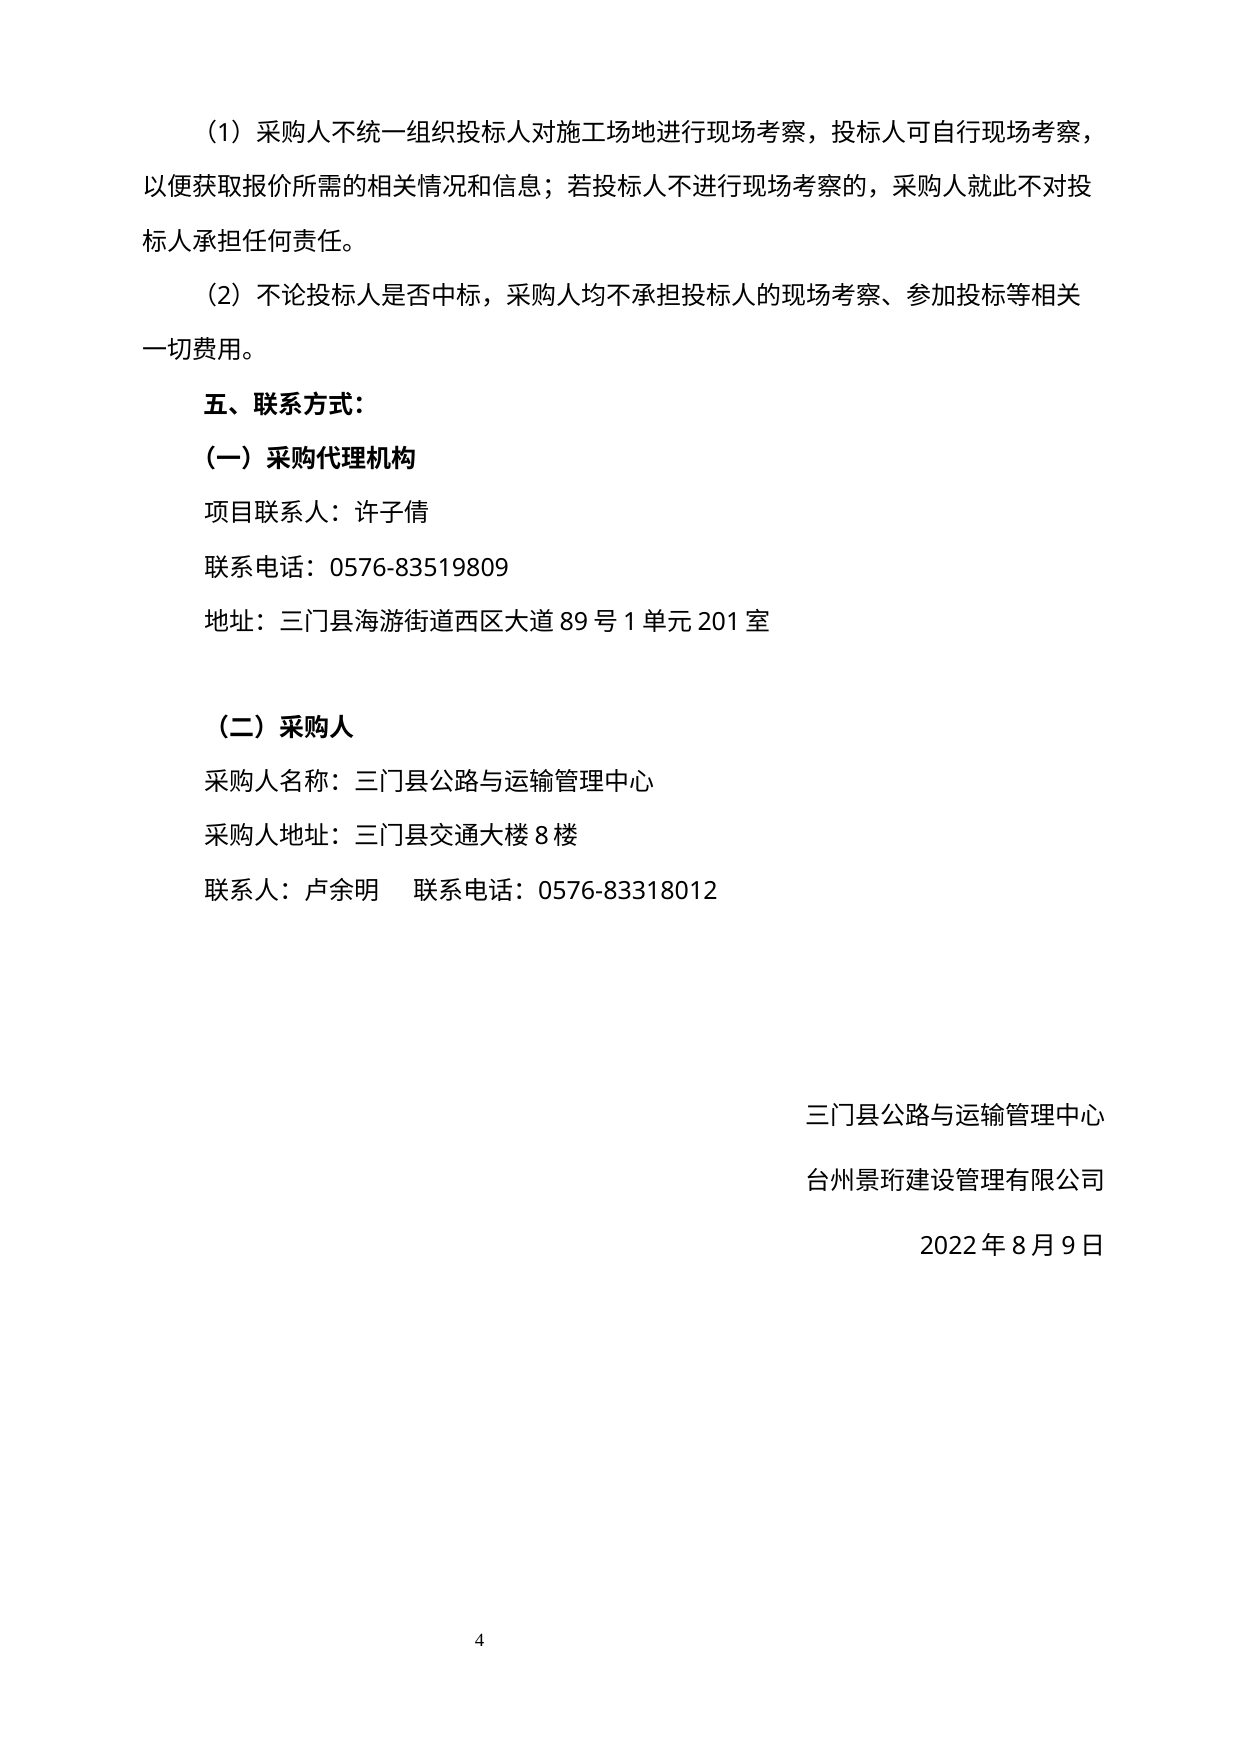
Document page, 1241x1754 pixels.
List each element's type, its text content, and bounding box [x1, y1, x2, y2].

text 五、联系方式： [142, 384, 1107, 420]
text 三门县公路与运输管理中心 [142, 1096, 1105, 1132]
text 联系电话：0576-83519809 [142, 547, 1107, 583]
text （一）采购代理机构 [142, 438, 1107, 475]
text 采购人名称：三门县公路与运输管理中心 [142, 761, 1107, 798]
text 采购人地址：三门县交通大楼8楼 [142, 816, 1107, 852]
text 联系人：卢余明 联系电话：0576-83318012 [142, 870, 1107, 906]
text 地址：三门县海游街道西区大道89号1单元201室 [142, 602, 1107, 638]
text （二）采购人 [142, 707, 1107, 743]
text 台州景珩建设管理有限公司 [142, 1161, 1105, 1197]
text （1）采购人不统一组织投标人对施工场地进行现场考察，投标人可自行现场考察，以便获取报价所需的相关情况和信息；若投标人不进行现场考察的，采购人就此不对投标人承担任何责任。 [142, 112, 1105, 257]
text 项目联系人：许子倩 [142, 493, 1107, 529]
text （2）不论投标人是否中标，采购人均不承担投标人的现场考察、参加投标等相关一切费用。 [142, 275, 1105, 366]
text 2022年8月9日 [142, 1225, 1105, 1262]
